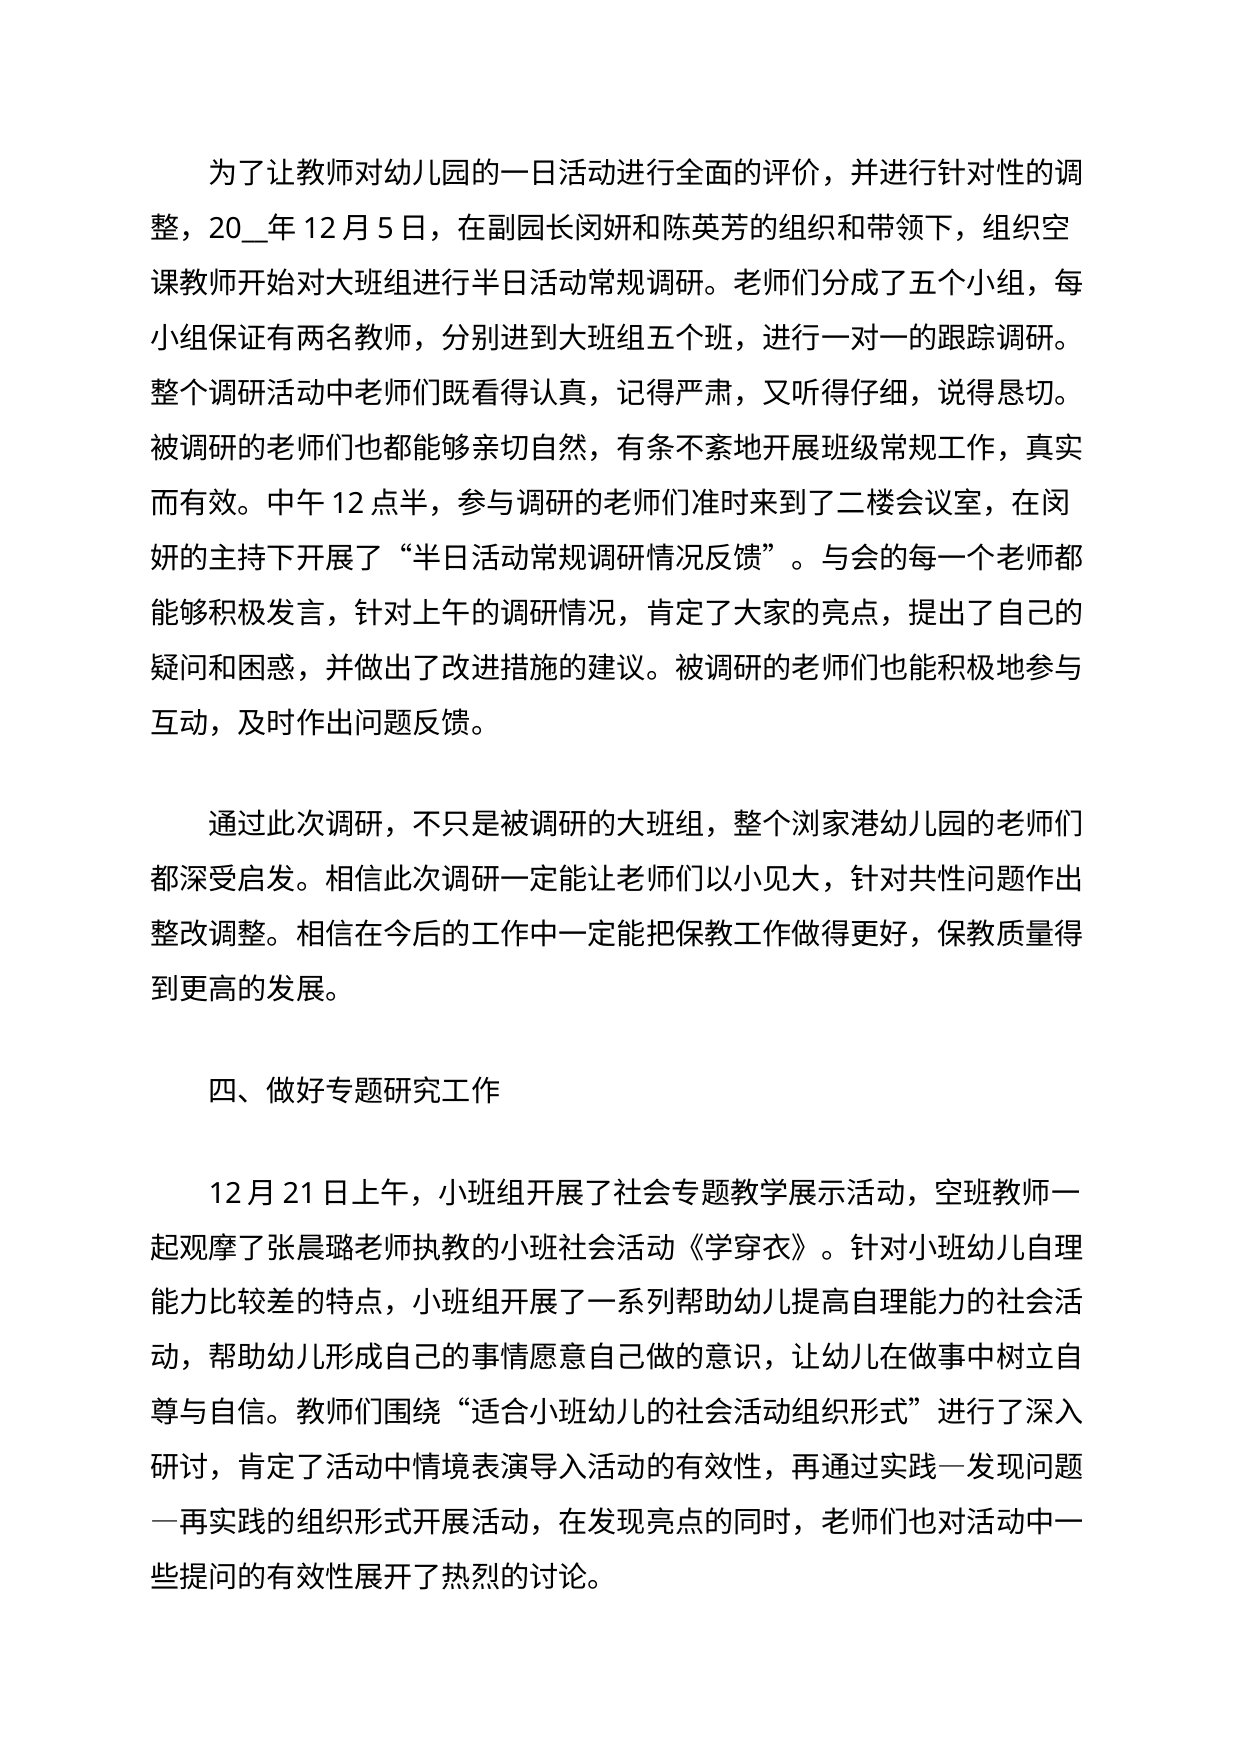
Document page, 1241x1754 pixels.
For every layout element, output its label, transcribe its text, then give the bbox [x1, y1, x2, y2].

text 四、做好专题研究工作 [150, 1067, 1090, 1110]
text 12月21日上午，小班组开展了社会专题教学展示活动，空班教师一起观摩了张晨璐老师执教的小班社会活动《学穿衣》。针对小班幼儿自理能力比较差的特点，小班组开展了一系列帮助幼儿提高自理能力的社会活动，帮助幼儿形成自己的事情愿意自己做的意识，让幼儿在做事中树立自尊与自信。教师们围绕“适合小班幼儿的社会活动组织形式”进行了深入研讨，肯定了活动中情境表演导入活动的有效性，再通过实践—发现问题—再实践的组织形式开展活动，在发现亮点的同时，老师们也对活动中一些提问的有效性展开了热烈的讨论。 [150, 1169, 1090, 1596]
text 为了让教师对幼儿园的一日活动进行全面的评价，并进行针对性的调整，20__年12月5日，在副园长闵妍和陈英芳的组织和带领下，组织空课教师开始对大班组进行半日活动常规调研。老师们分成了五个小组，每小组保证有两名教师，分别进到大班组五个班，进行一对一的跟踪调研。整个调研活动中老师们既看得认真，记得严肃，又听得仔细，说得恳切。被调研的老师们也都能够亲切自然，有条不紊地开展班级常规工作，真实而有效。中午12点半，参与调研的老师们准时来到了二楼会议室，在闵妍的主持下开展了“半日活动常规调研情况反馈”。与会的每一个老师都能够积极发言，针对上午的调研情况，肯定了大家的亮点，提出了自己的疑问和困惑，并做出了改进措施的建议。被调研的老师们也能积极地参与互动，及时作出问题反馈。 [150, 150, 1090, 741]
text 通过此次调研，不只是被调研的大班组，整个浏家港幼儿园的老师们都深受启发。相信此次调研一定能让老师们以小见大，针对共性问题作出整改调整。相信在今后的工作中一定能把保教工作做得更好，保教质量得到更高的发展。 [150, 801, 1090, 1008]
